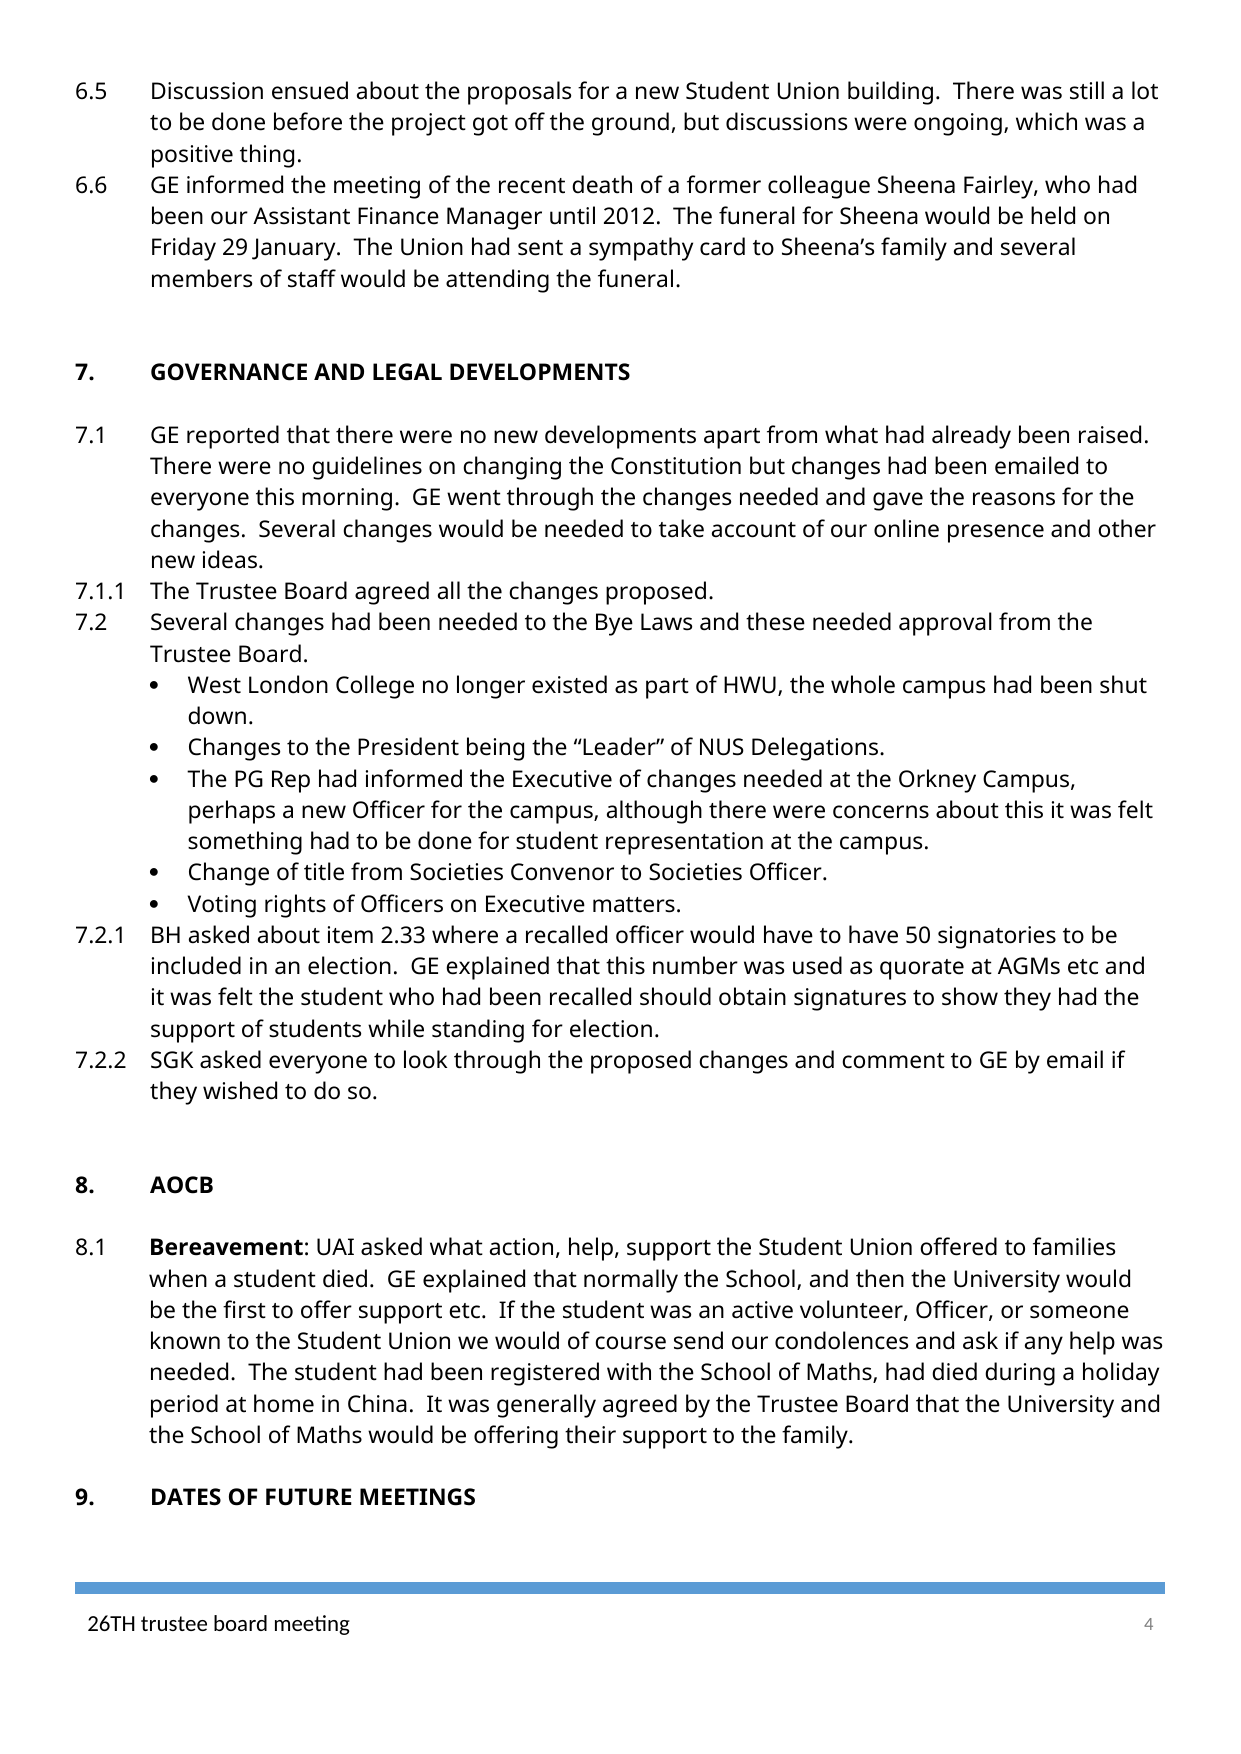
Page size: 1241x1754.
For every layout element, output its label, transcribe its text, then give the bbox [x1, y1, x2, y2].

text 7.2.1 BH asked about item 2.33 where a recalled officer would have to have 50 signatories to be included in an election. GE explained that this number was used as quorate at AGMs etc and it was felt the student who had been recalled should obtain signatures to show they had the support of students while standing for election. [75, 919, 1165, 1044]
text 6.6 GE informed the meeting of the recent death of a former colleague Sheena Fairley, who had been our Assistant Finance Manager until 2012. The funeral for Sheena would be held on Friday 29 January. The Union had sent a sympathy card to Sheena’s family and several members of staff would be attending the funeral. [75, 169, 1165, 294]
list West London College no longer existed as part of HWU, the whole campus had been shut down. [150, 669, 1165, 731]
list DATES OF FUTURE MEETINGS [75, 1481, 1165, 1512]
list Bereavement: UAI asked what action, help, support the Student Union offered to families when a student died. GE explained that normally the School, and then the University would be the first to offer support etc. If the student was an active volunteer, Officer, or someone known to the Student Union we would of course send our condolences and ask if any help was needed. The student had been registered with the School of Maths, had died during a holiday period at home in China. It was generally agreed by the Trustee Board that the University and the School of Maths would be offering their support to the family. [75, 1231, 1165, 1450]
text 7.1.1 The Trustee Board agreed all the changes proposed. [75, 575, 1165, 606]
list Changes to the President being the “Leader” of NUS Delegations. [150, 731, 1165, 762]
list The PG Rep had informed the Executive of changes needed at the Orkney Campus, perhaps a new Officer for the campus, although there were concerns about this it was felt something had to be done for student representation at the campus. [150, 762, 1165, 856]
list GOVERNANCE AND LEGAL DEVELOPMENTS [75, 356, 1165, 387]
list Voting rights of Officers on Executive matters. [150, 887, 1165, 919]
text 7.2 Several changes had been needed to the Bye Laws and these needed approval from the Trustee Board. [75, 606, 1165, 669]
text 7.2.2 SGK asked everyone to look through the proposed changes and comment to GE by email if they wished to do so. [75, 1044, 1165, 1106]
list AOCB [75, 1169, 1165, 1200]
text 7.1 GE reported that there were no new developments apart from what had already been raised. There were no guidelines on changing the Constitution but changes had been emailed to everyone this morning. GE went through the changes needed and gave the reasons for the changes. Several changes would be needed to take account of our online presence and other new ideas. [75, 419, 1165, 575]
list Change of title from Societies Convenor to Societies Officer. [150, 856, 1165, 887]
text 6.5 Discussion ensued about the proposals for a new Student Union building. There was still a lot to be done before the project got off the ground, but discussions were ongoing, which was a positive thing. [75, 75, 1165, 169]
